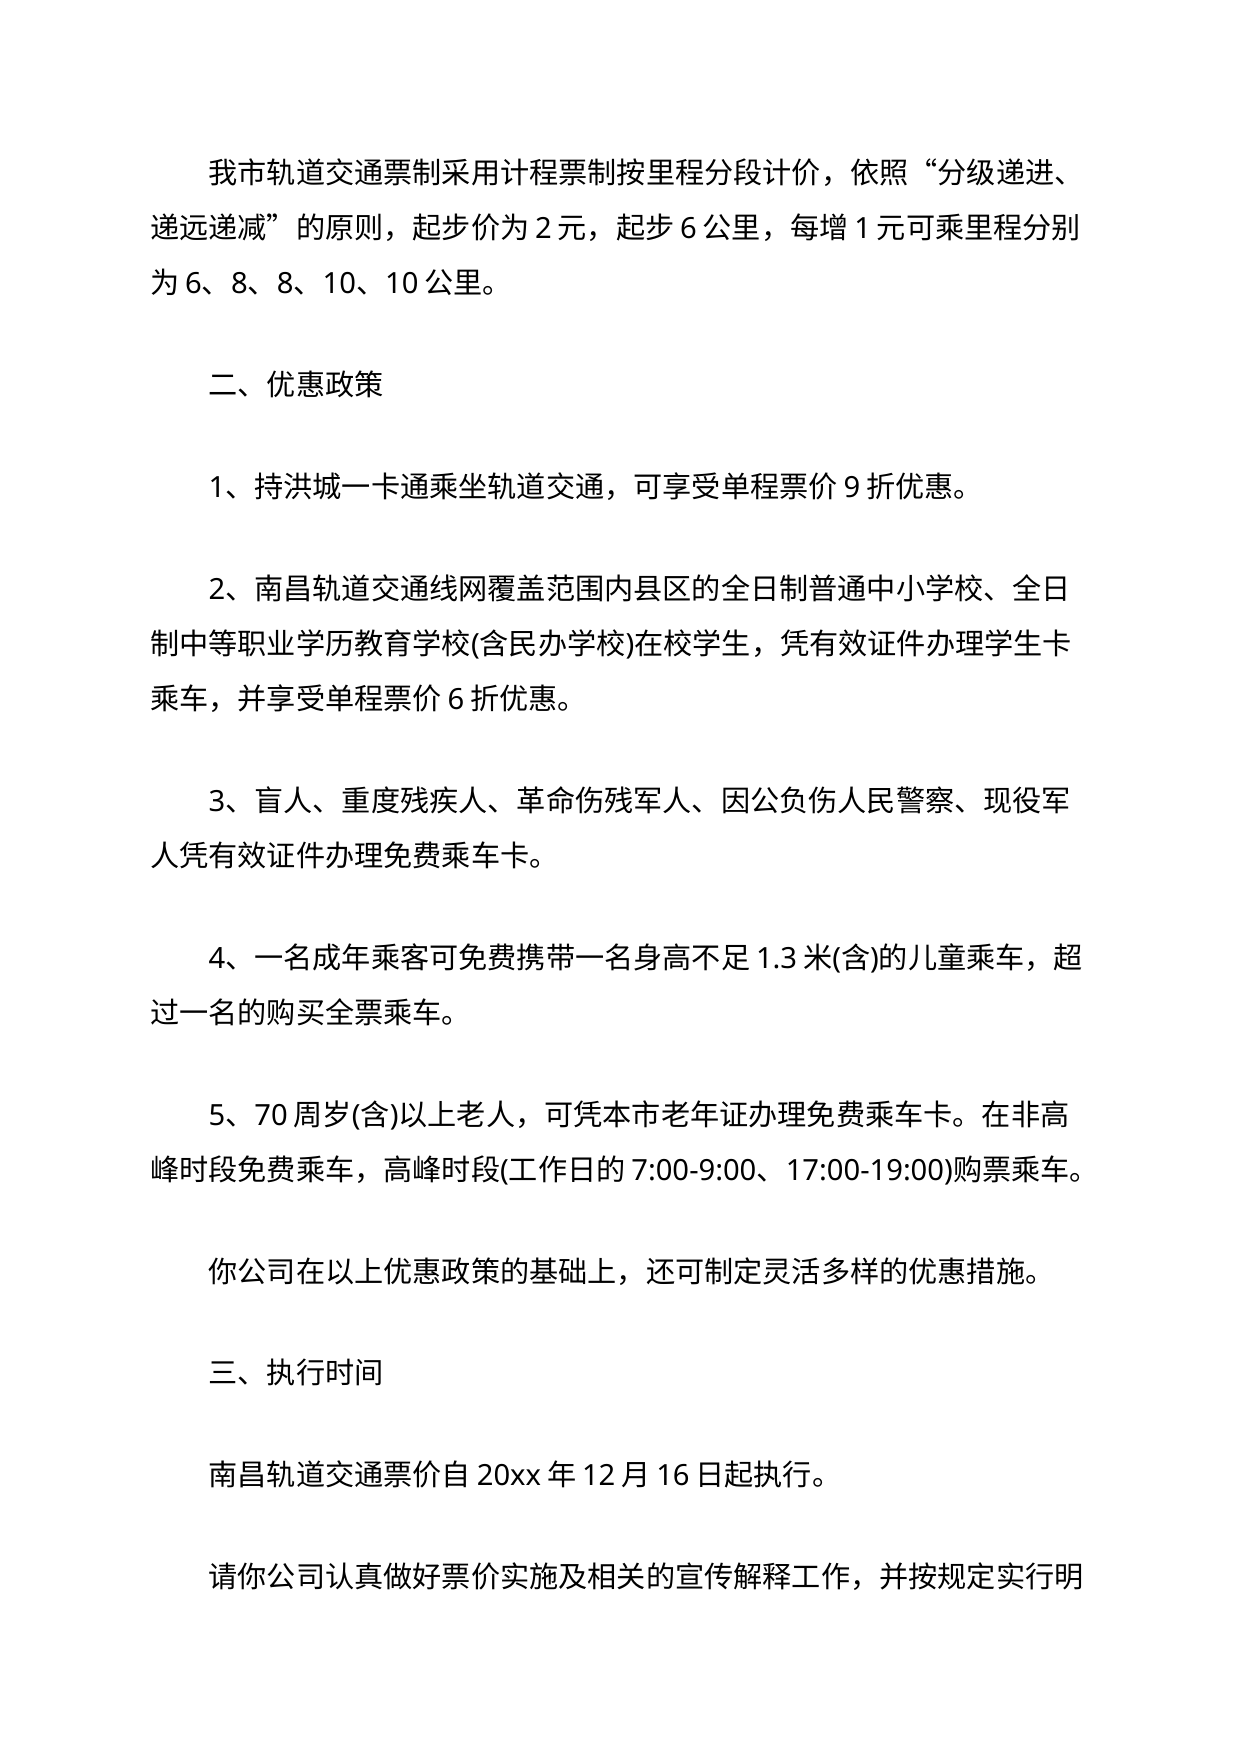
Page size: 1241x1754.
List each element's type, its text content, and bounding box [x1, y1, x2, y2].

text 我市轨道交通票制采用计程票制按里程分段计价，依照“分级递进、递远递减”的原则，起步价为2元，起步6公里，每增1元可乘里程分别为6、8、8、10、10公里。 [150, 150, 1090, 302]
text 3、盲人、重度残疾人、革命伤残军人、因公负伤人民警察、现役军人凭有效证件办理免费乘车卡。 [150, 778, 1090, 875]
text 2、南昌轨道交通线网覆盖范围内县区的全日制普通中小学校、全日制中等职业学历教育学校(含民办学校)在校学生，凭有效证件办理学生卡乘车，并享受单程票价6折优惠。 [150, 566, 1090, 718]
text 三、执行时间 [150, 1350, 1090, 1392]
text 1、持洪城一卡通乘坐轨道交通，可享受单程票价9折优惠。 [150, 464, 1090, 506]
text 二、优惠政策 [150, 362, 1090, 404]
text 4、一名成年乘客可免费携带一名身高不足1.3米(含)的儿童乘车，超过一名的购买全票乘车。 [150, 934, 1090, 1032]
text 南昌轨道交通票价自20xx年12月16日起执行。 [150, 1452, 1090, 1494]
text 5、70周岁(含)以上老人，可凭本市老年证办理免费乘车卡。在非高峰时段免费乘车，高峰时段(工作日的7:00-9:00、17:00-19:00)购票乘车。 [150, 1091, 1090, 1188]
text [150, 1554, 1090, 1596]
text 你公司在以上优惠政策的基础上，还可制定灵活多样的优惠措施。 [150, 1248, 1090, 1290]
